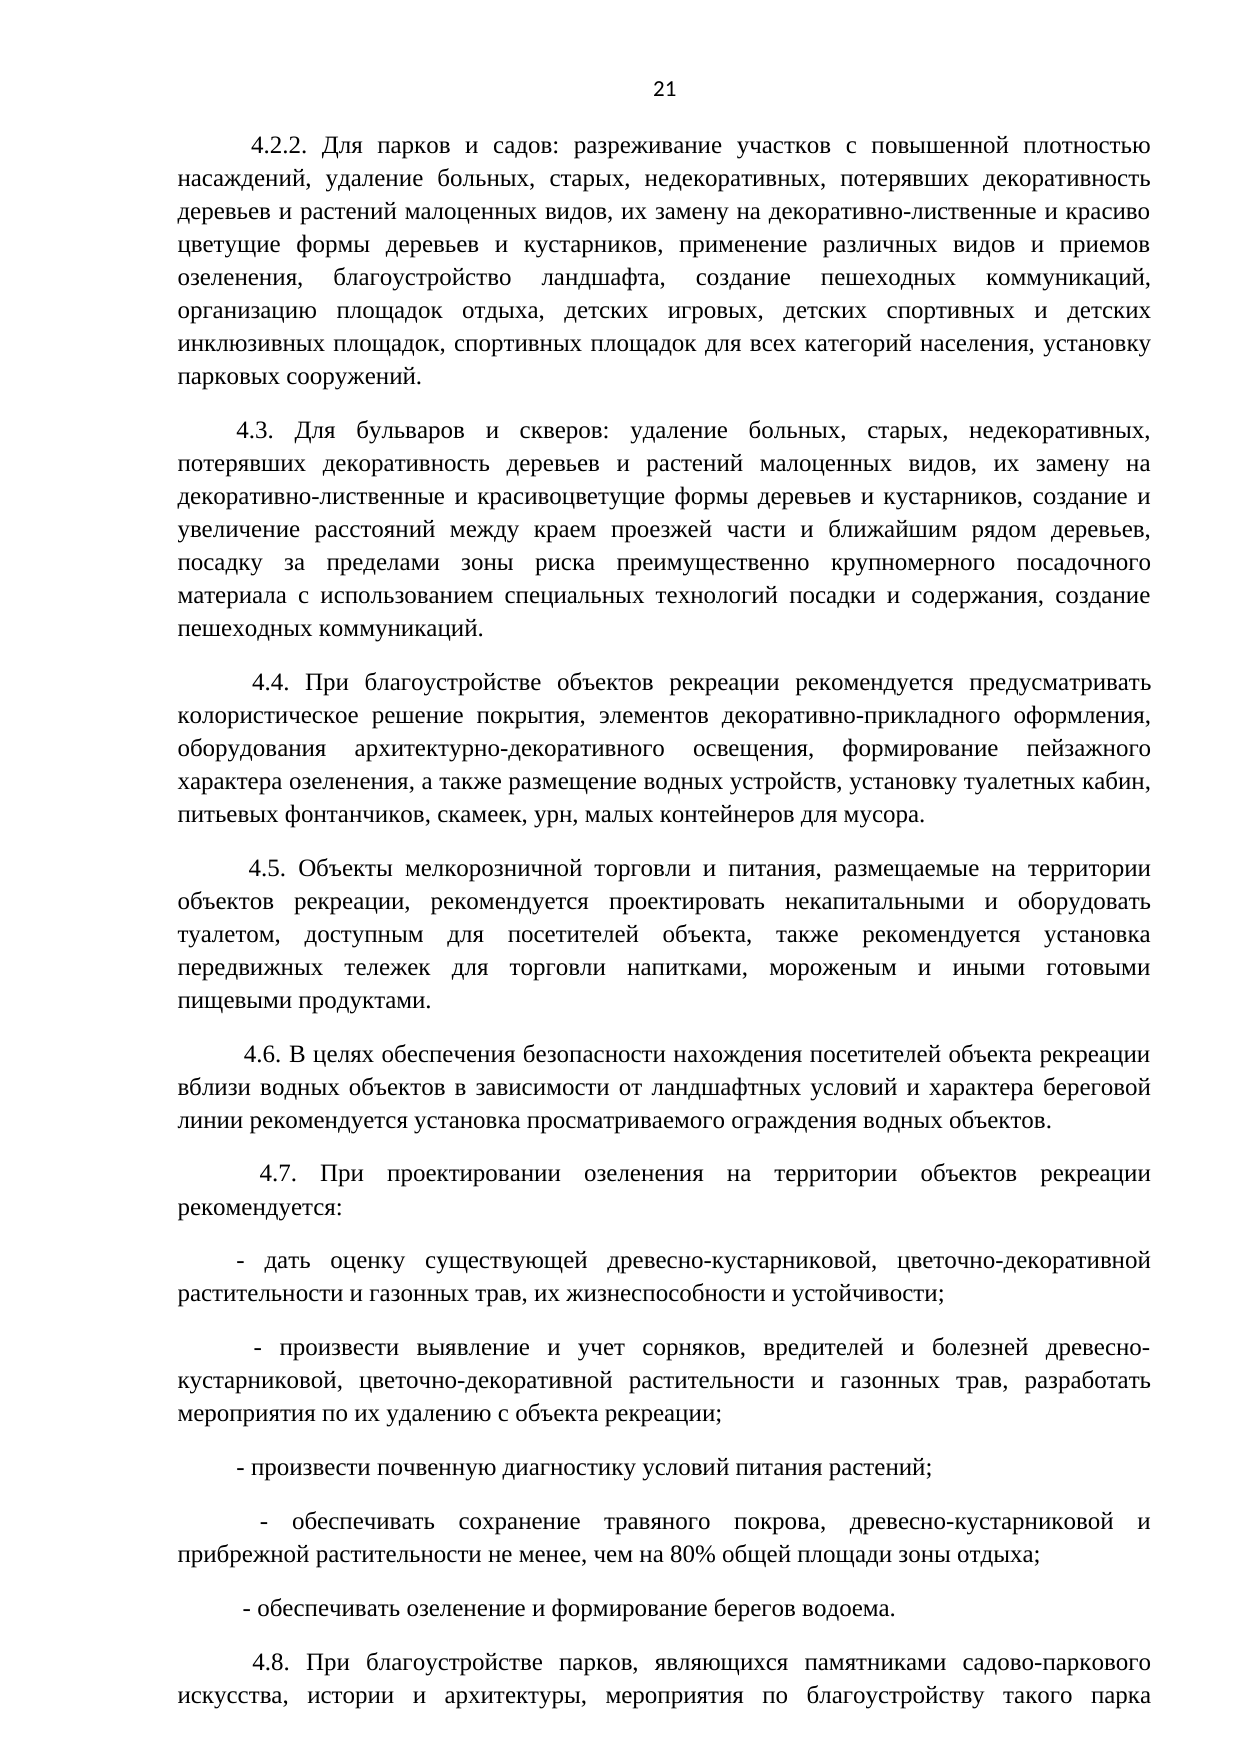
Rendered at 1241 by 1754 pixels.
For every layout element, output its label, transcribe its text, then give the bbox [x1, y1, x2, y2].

text 4.7. При проектировании озеленения на территории объектов рекреации рекомендуется: [177, 1158, 1152, 1220]
text 4.4. При благоустройстве объектов рекреации рекомендуется предусматривать колористическое решение покрытия, элементов декоративно-прикладного оформления, оборудования архитектурно-декоративного освещения, формирование пейзажного характера озеленения, а также размещение водных устройств, установку туалетных кабин, питьевых фонтанчиков, скамеек, урн, малых контейнеров для мусора. [177, 667, 1152, 828]
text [177, 1647, 1152, 1708]
text 4.6. В целях обеспечения безопасности нахождения посетителей объекта рекреации вблизи водных объектов в зависимости от ландшафтных условий и характера береговой линии рекомендуется установка просматриваемого ограждения водных объектов. [177, 1039, 1152, 1133]
text 4.5. Объекты мелкорозничной торговли и питания, размещаемые на территории объектов рекреации, рекомендуется проектировать некапитальными и оборудовать туалетом, доступным для посетителей объекта, также рекомендуется установка передвижных тележек для торговли напитками, мороженым и иными готовыми пищевыми продуктами. [177, 853, 1152, 1013]
text - дать оценку существующей древесно-кустарниковой, цветочно-декоративной растительности и газонных трав, их жизнеспособности и устойчивости; [177, 1245, 1152, 1307]
text - произвести почвенную диагностику условий питания растений; [177, 1452, 1152, 1481]
text 4.2.2. Для парков и садов: разреживание участков с повышенной плотностью насаждений, удаление больных, старых, недекоративных, потерявших декоративность деревьев и растений малоценных видов, их замену на декоративно-лиственные и красиво цветущие формы деревьев и кустарников, применение различных видов и приемов озеленения, благоустройство ландшафта, создание пешеходных коммуникаций, организацию площадок отдыха, детских игровых, детских спортивных и детских инклюзивных площадок, спортивных площадок для всех категорий населения, установку парковых сооружений. [177, 130, 1152, 390]
text - произвести выявление и учет сорняков, вредителей и болезней древесно-кустарниковой, цветочно-декоративной растительности и газонных трав, разработать мероприятия по их удалению с объекта рекреации; [177, 1332, 1152, 1427]
text - обеспечивать озеленение и формирование берегов водоема. [177, 1593, 1152, 1622]
text - обеспечивать сохранение травяного покрова, древесно-кустарниковой и прибрежной растительности не менее, чем на 80% общей площади зоны отдыха; [177, 1506, 1152, 1568]
text 4.3. Для бульваров и скверов: удаление больных, старых, недекоративных, потерявших декоративность деревьев и растений малоценных видов, их замену на декоративно-лиственные и красивоцветущие формы деревьев и кустарников, создание и увеличение расстояний между краем проезжей части и ближайшим рядом деревьев, посадку за пределами зоны риска преимущественно крупномерного посадочного материала с использованием специальных технологий посадки и содержания, создание пешеходных коммуникаций. [177, 415, 1152, 642]
